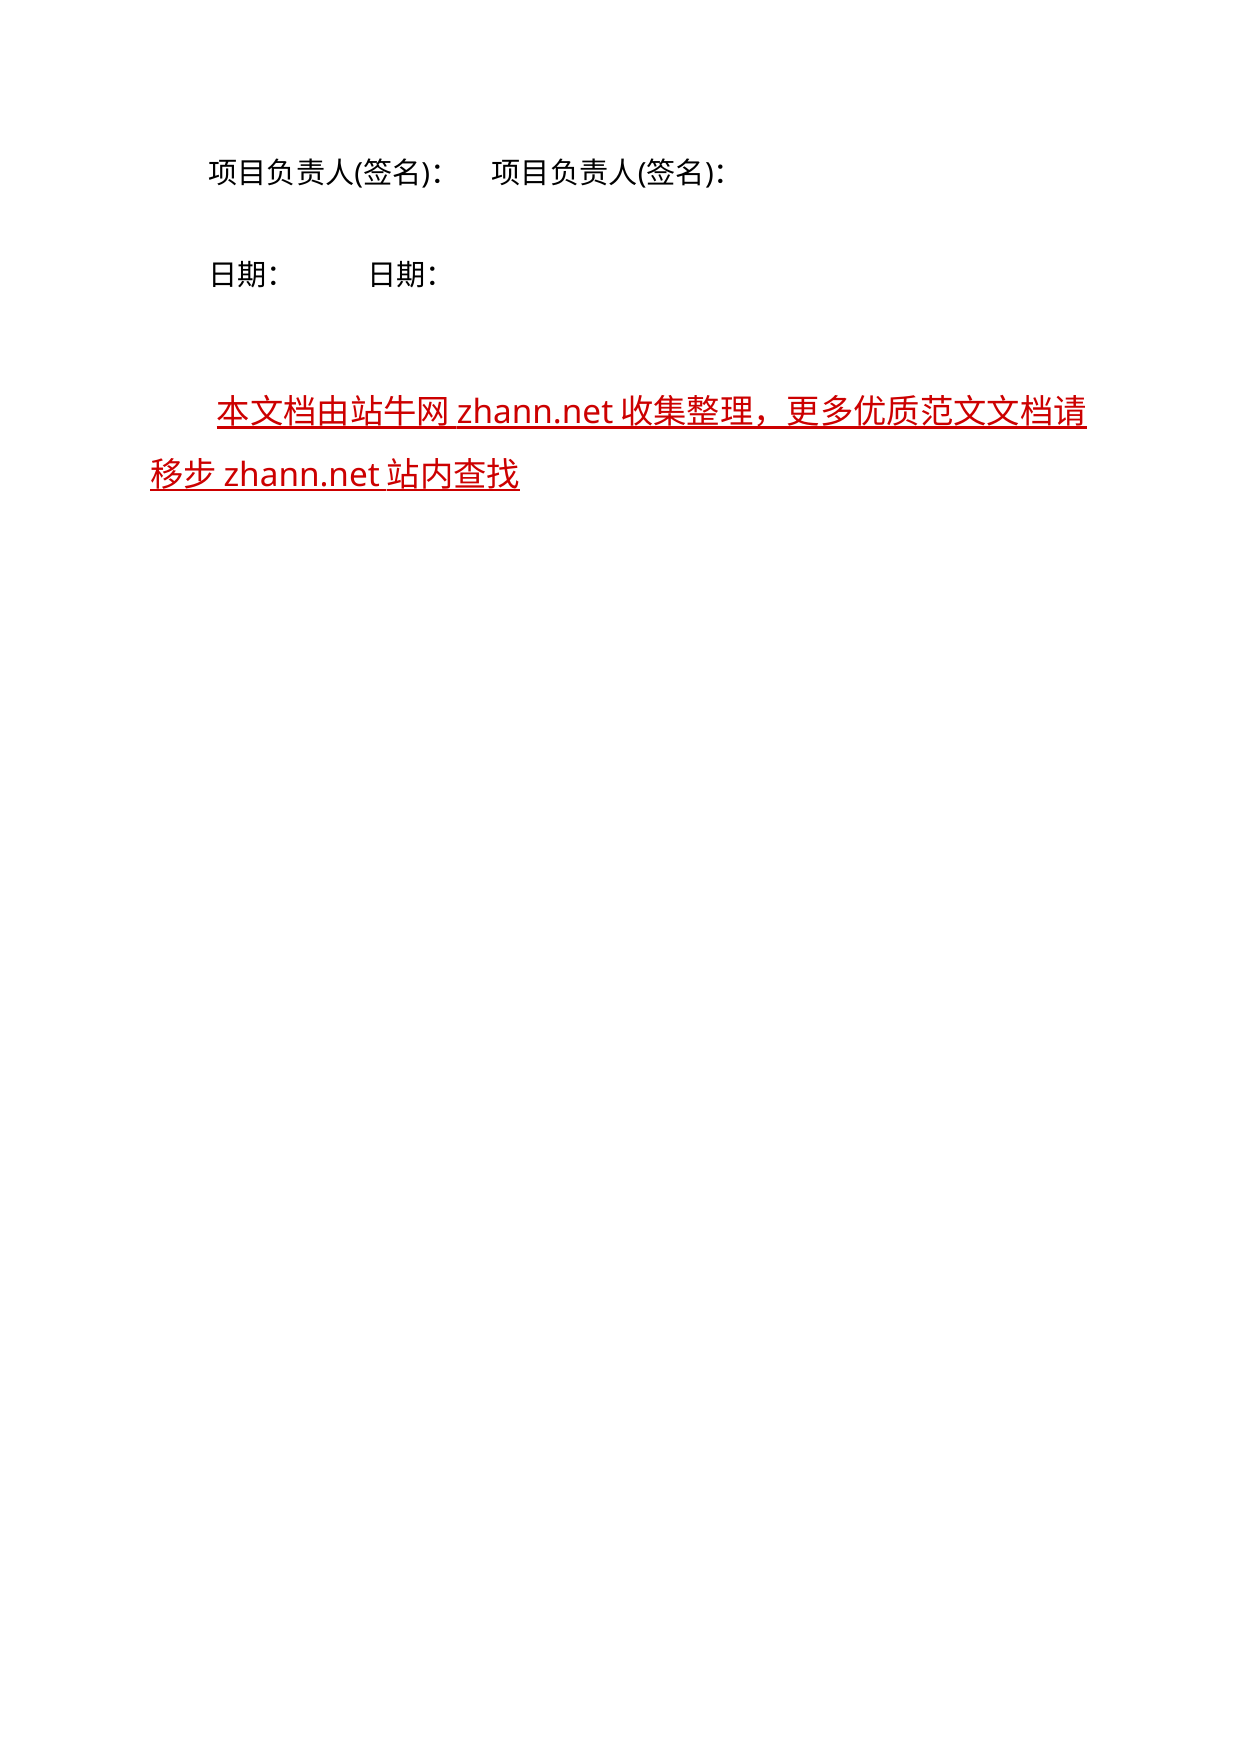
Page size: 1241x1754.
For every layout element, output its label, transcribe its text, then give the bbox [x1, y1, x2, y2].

text 项目负责人(签名)： 项目负责人(签名)： [150, 150, 1090, 192]
text 本文档由站牛网zhann.net收集整理，更多优质范文文档请移步zhann.net站内查找 [150, 385, 1090, 496]
text 日期： 日期： [150, 252, 1090, 294]
